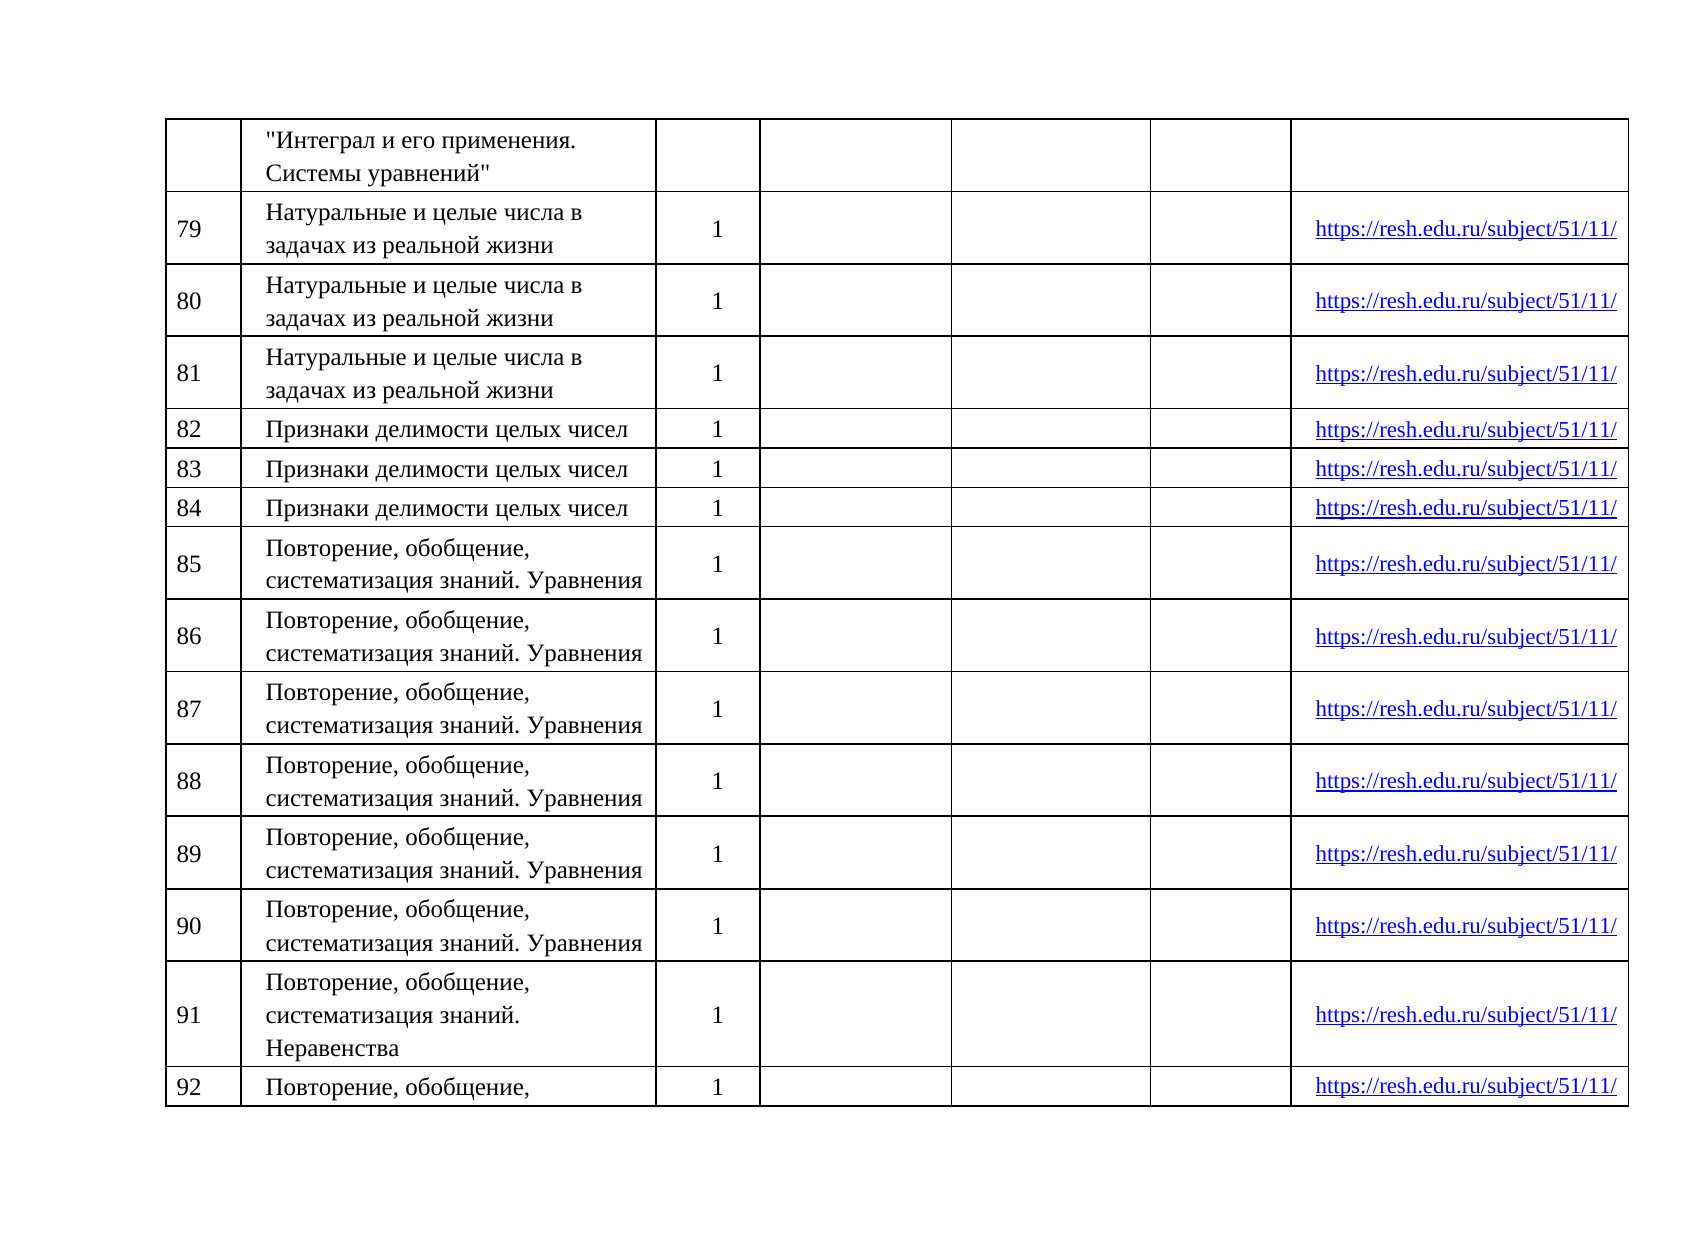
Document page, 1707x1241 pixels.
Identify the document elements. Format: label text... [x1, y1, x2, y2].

table_cell [761, 962, 951, 1066]
table_cell Повторение, обобщение, систематизация знаний. Уравнения [242, 527, 655, 598]
table_cell 1 [657, 120, 759, 191]
table_cell 89 [167, 817, 240, 888]
table_cell 1 [657, 600, 759, 671]
table_cell https://resh.edu.ru/subject/51/11/ [1292, 527, 1628, 598]
table_cell Повторение, обобщение, систематизация знаний. Уравнения [242, 890, 655, 960]
table_cell [952, 527, 1150, 598]
table_cell 86 [167, 600, 240, 671]
table_cell [1151, 890, 1290, 960]
table_cell [952, 449, 1150, 486]
table_cell 1 [657, 337, 759, 408]
table_cell Повторение, обобщение, систематизация знаний. Уравнения [242, 672, 655, 743]
table_cell [1151, 672, 1290, 743]
table_cell 82 [167, 409, 240, 447]
table_cell 1 [657, 745, 759, 815]
table_cell 1 [761, 120, 951, 191]
table_cell 84 [167, 488, 240, 526]
table_cell [1151, 192, 1290, 263]
table_cell https://resh.edu.ru/subject/51/11/ [1292, 745, 1628, 815]
table_cell [952, 672, 1150, 743]
table_cell Повторение, обобщение, систематизация знаний. Уравнения [242, 817, 655, 888]
table_cell [761, 1067, 951, 1105]
table_cell Повторение, обобщение, систематизация знаний. Уравнения [242, 745, 655, 815]
table_cell 1 [657, 817, 759, 888]
table_cell [761, 449, 951, 486]
table_cell https://resh.edu.ru/subject/51/11/ [1292, 962, 1628, 1066]
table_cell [242, 1067, 655, 1105]
table_cell [761, 745, 951, 815]
table_cell 1 [657, 488, 759, 526]
table_cell https://resh.edu.ru/subject/51/11/ [1292, 449, 1628, 486]
table_cell 1 [657, 672, 759, 743]
table_cell [952, 265, 1150, 335]
table_cell [952, 409, 1150, 447]
table_cell [1151, 527, 1290, 598]
table_cell [1151, 488, 1290, 526]
table_cell 83 [167, 449, 240, 486]
table_cell 1 [657, 962, 759, 1066]
table_cell https://resh.edu.ru/subject/51/11/ [1292, 600, 1628, 671]
table_cell [952, 745, 1150, 815]
table_cell Натуральные и целые числа в задачах из реальной жизни [242, 192, 655, 263]
table_cell [1151, 265, 1290, 335]
table_cell [761, 337, 951, 408]
table_cell [761, 488, 951, 526]
table_cell 90 [167, 890, 240, 960]
table_cell Натуральные и целые числа в задачах из реальной жизни [242, 337, 655, 408]
table_cell 88 [167, 745, 240, 815]
table_cell Признаки делимости целых чисел [242, 409, 655, 447]
table_cell 79 [167, 192, 240, 263]
table_cell 1 [657, 890, 759, 960]
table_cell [1292, 1067, 1628, 1105]
table_cell 85 [167, 527, 240, 598]
table_cell Повторение, обобщение, систематизация знаний. Уравнения [242, 600, 655, 671]
table_cell [1151, 600, 1290, 671]
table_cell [242, 962, 655, 1066]
table_cell [1151, 449, 1290, 486]
table_cell [1151, 337, 1290, 408]
table_cell [761, 527, 951, 598]
table_cell [952, 600, 1150, 671]
table_cell [1292, 120, 1628, 191]
table_cell [1151, 409, 1290, 447]
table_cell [242, 120, 655, 191]
table_cell 92 [167, 1067, 240, 1105]
table_cell 1 [657, 409, 759, 447]
table_cell https://resh.edu.ru/subject/51/11/ [1292, 409, 1628, 447]
table_cell https://resh.edu.ru/subject/51/11/ [1292, 890, 1628, 960]
table_cell 1 [657, 192, 759, 263]
table_cell [761, 600, 951, 671]
table_cell [1151, 745, 1290, 815]
table_cell 1 [657, 265, 759, 335]
table_cell 91 [167, 962, 240, 1066]
table_cell https://resh.edu.ru/subject/51/11/ [1292, 192, 1628, 263]
table_cell [952, 962, 1150, 1066]
table_cell 80 [167, 265, 240, 335]
table_cell [952, 488, 1150, 526]
table_cell [1151, 1067, 1290, 1105]
table_cell [761, 672, 951, 743]
table_cell 1 [657, 527, 759, 598]
table_cell [952, 192, 1150, 263]
table_cell [1151, 817, 1290, 888]
table_cell 1 [657, 449, 759, 486]
table_cell [1151, 120, 1290, 191]
table_cell [952, 337, 1150, 408]
table_cell [952, 890, 1150, 960]
table_cell [761, 265, 951, 335]
table_cell Признаки делимости целых чисел [242, 449, 655, 486]
table_cell https://resh.edu.ru/subject/51/11/ [1292, 672, 1628, 743]
table_cell [952, 817, 1150, 888]
table_cell [761, 192, 951, 263]
table_cell 1 [657, 1067, 759, 1105]
table_cell Натуральные и целые числа в задачах из реальной жизни [242, 265, 655, 335]
table_cell Признаки делимости целых чисел [242, 488, 655, 526]
table_cell [952, 1067, 1150, 1105]
table_cell [761, 890, 951, 960]
table_cell 81 [167, 337, 240, 408]
table_cell https://resh.edu.ru/subject/51/11/ [1292, 488, 1628, 526]
table_cell 87 [167, 672, 240, 743]
table_cell [952, 120, 1150, 191]
table_cell 78 [167, 120, 240, 191]
table_cell [761, 817, 951, 888]
table_cell https://resh.edu.ru/subject/51/11/ [1292, 265, 1628, 335]
table_cell https://resh.edu.ru/subject/51/11/ [1292, 337, 1628, 408]
table_cell [1151, 962, 1290, 1066]
table_cell https://resh.edu.ru/subject/51/11/ [1292, 817, 1628, 888]
table_cell [761, 409, 951, 447]
